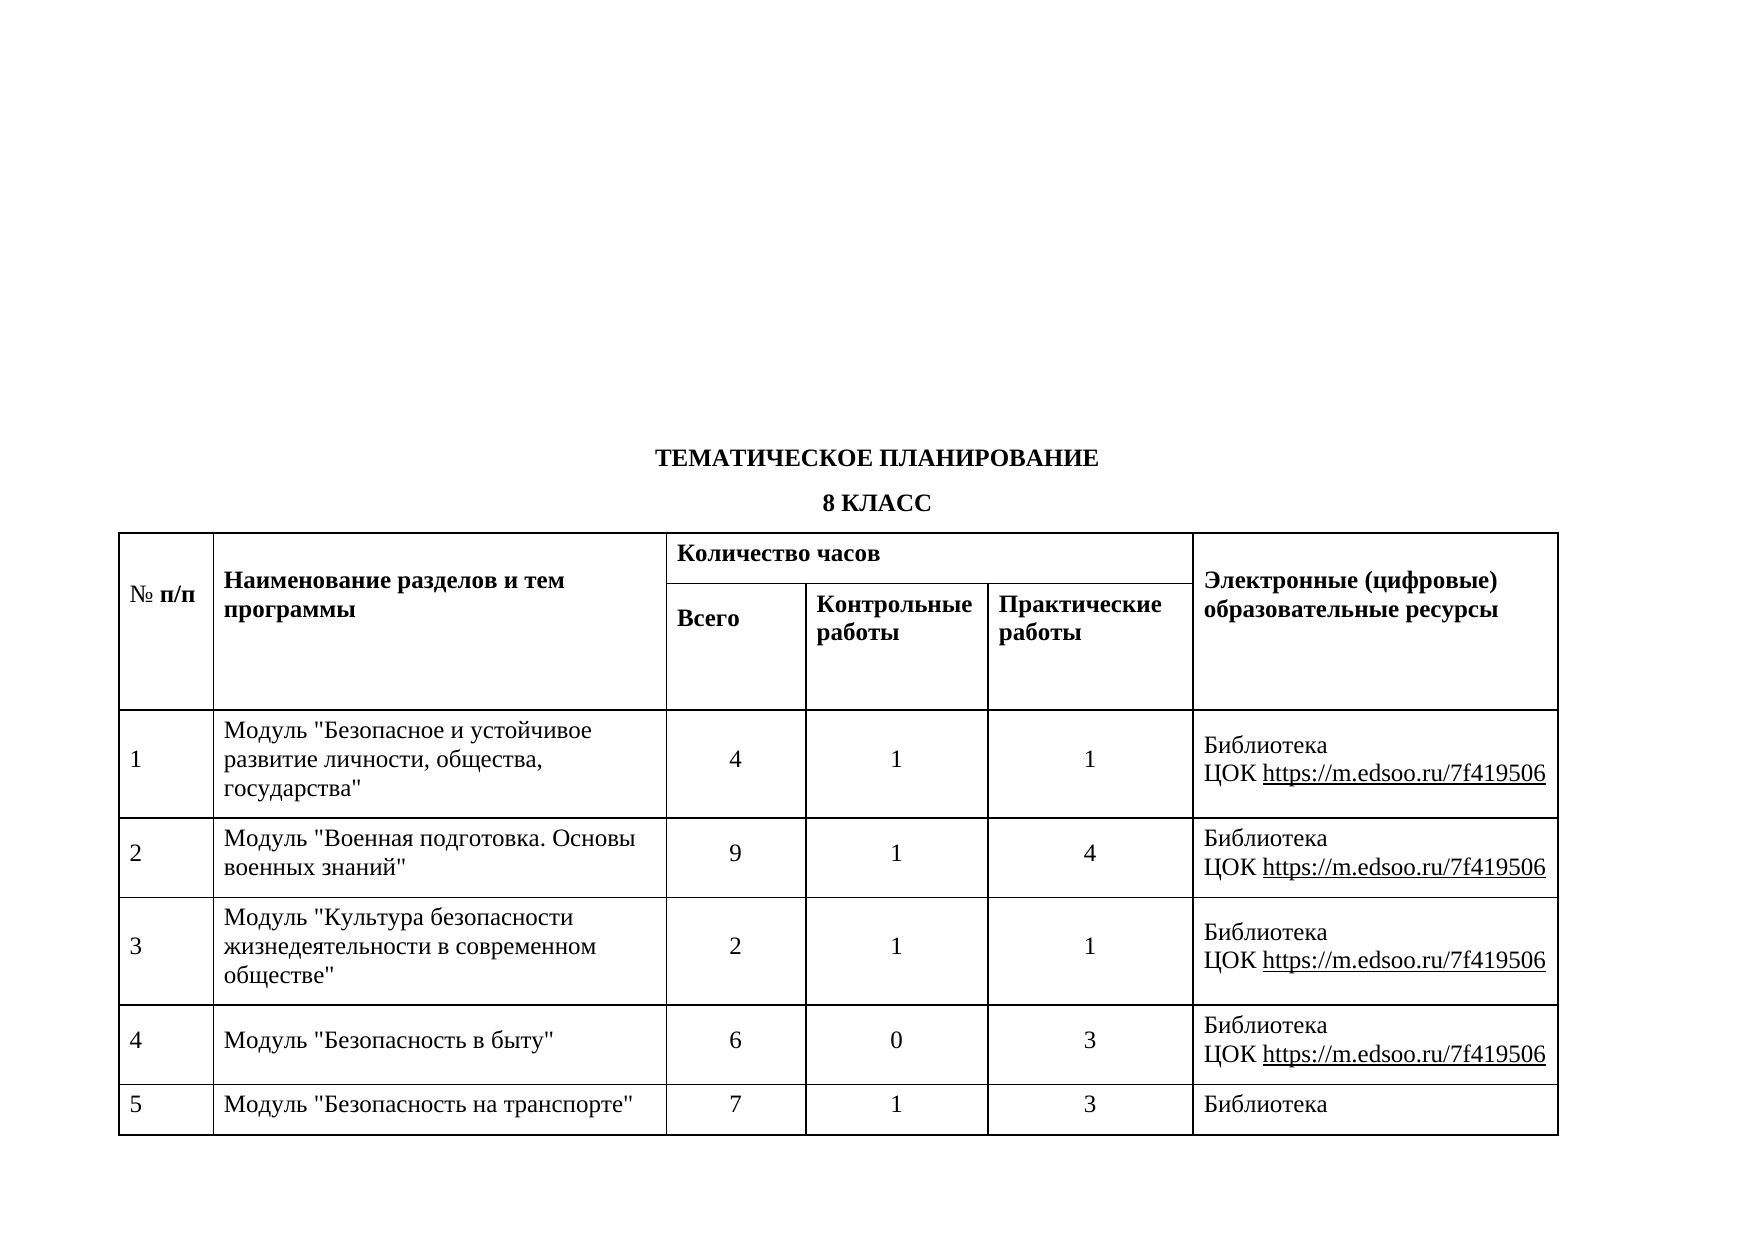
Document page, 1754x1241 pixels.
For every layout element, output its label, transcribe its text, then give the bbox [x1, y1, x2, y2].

table_cell 7 [667, 1085, 805, 1134]
table_cell 3 [989, 1006, 1192, 1083]
table_cell 1 [807, 898, 987, 1004]
table_cell Библиотека ЦОК https://m.edsoo.ru/7f419506 [1194, 898, 1557, 1004]
table_cell 4 [667, 711, 805, 817]
table_header № п/п [120, 534, 213, 709]
table_cell Модуль "Безопасное и устойчивое развитие личности, общества, государства" [214, 711, 666, 817]
table_cell 4 [989, 819, 1192, 896]
table_header Электронные (цифровые) образовательные ресурсы [1194, 534, 1557, 709]
table_cell 6 [667, 1006, 805, 1083]
table_cell 1 [989, 898, 1192, 1004]
table_cell 0 [807, 1006, 987, 1083]
table_cell 1 [807, 819, 987, 896]
table_cell 3 [120, 898, 213, 1004]
table_cell 4 [120, 1006, 213, 1083]
table_header Количество часов [667, 534, 1192, 583]
table_cell 2 [667, 898, 805, 1004]
table_cell 1 [807, 711, 987, 817]
table_cell Библиотека ЦОК https://m.edsoo.ru/7f419506 [1194, 711, 1557, 817]
table_cell Контрольные работы [807, 584, 987, 709]
table_header Наименование разделов и тем программы [214, 534, 666, 709]
table_cell Модуль "Военная подготовка. Основы военных знаний" [214, 819, 666, 896]
table_cell Модуль "Безопасность в быту" [214, 1006, 666, 1083]
table_cell 9 [667, 819, 805, 896]
table_cell 2 [120, 819, 213, 896]
table_cell 3 [989, 1085, 1192, 1134]
table_cell 1 [989, 711, 1192, 817]
text ТЕМАТИЧЕСКОЕ ПЛАНИРОВАНИЕ [118, 443, 1636, 472]
table_cell Модуль "Культура безопасности жизнедеятельности в современном обществе" [214, 898, 666, 1004]
table_cell Всего [667, 584, 805, 709]
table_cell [1194, 1006, 1557, 1083]
text 8 КЛАСС [118, 488, 1636, 517]
table_cell 1 [120, 711, 213, 817]
table_cell Практические работы [989, 584, 1192, 709]
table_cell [1194, 1085, 1557, 1134]
table_cell 5 [120, 1085, 213, 1134]
table_cell Библиотека ЦОК https://m.edsoo.ru/7f419506 [1194, 819, 1557, 896]
table_cell 1 [807, 1085, 987, 1134]
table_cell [214, 1085, 666, 1134]
